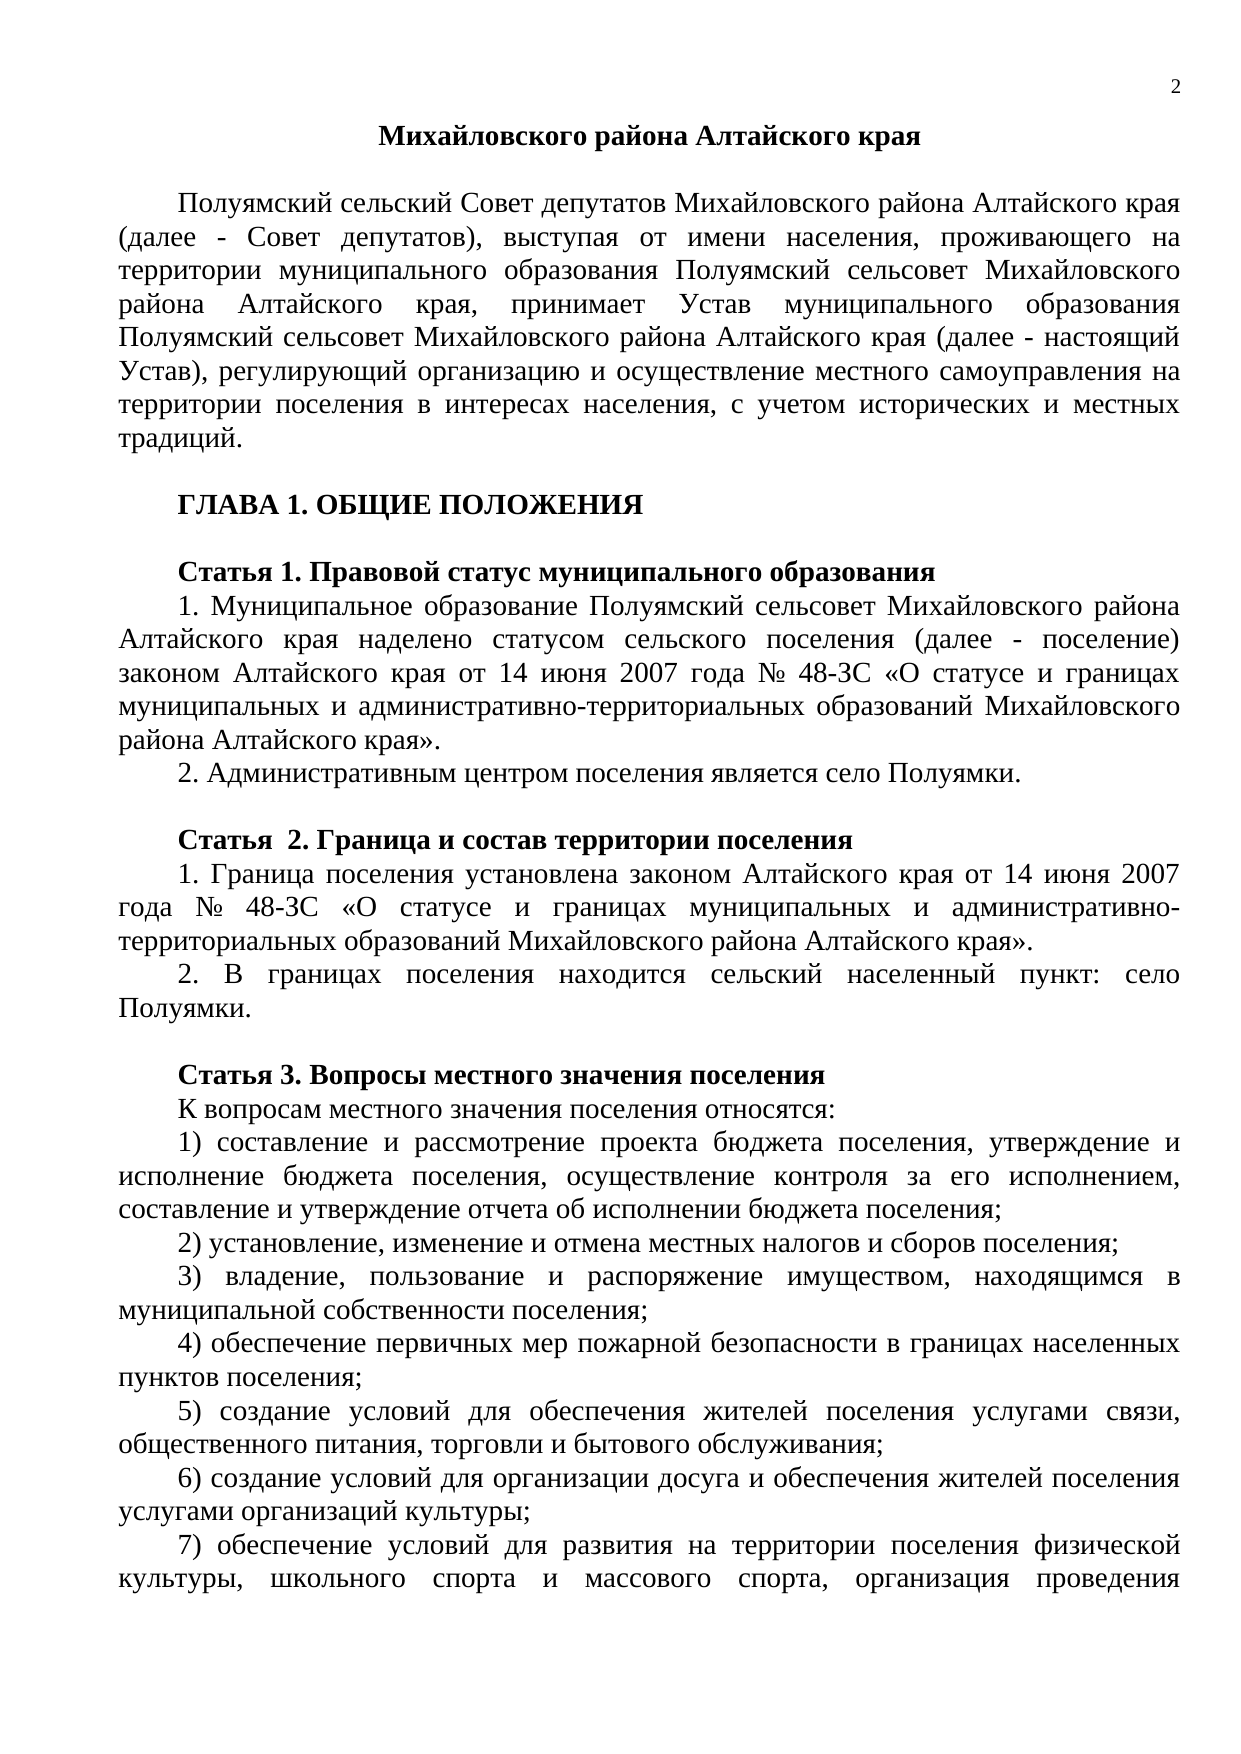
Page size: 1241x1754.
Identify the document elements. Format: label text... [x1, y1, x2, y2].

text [118, 1527, 1181, 1594]
text 1. Граница поселения установлена законом Алтайского края от 14 июня 2007 года № 48-ЗС «О статусе и границах муниципальных и административно-территориальных образований Михайловского района Алтайского края». [118, 856, 1181, 957]
subtitle Статья 1. Правовой статус муниципального образования [118, 554, 1181, 588]
text 3) владение, пользование и распоряжение имуществом, находящимся в муниципальной собственности поселения; [118, 1258, 1181, 1326]
text 6) создание условий для организации досуга и обеспечения жителей поселения услугами организаций культуры; [118, 1460, 1181, 1527]
subtitle Михайловского района Алтайского края [118, 118, 1181, 152]
text 2) установление, изменение и отмена местных налогов и сборов поселения; [118, 1225, 1181, 1258]
text 5) создание условий для обеспечения жителей поселения услугами связи, общественного питания, торговли и бытового обслуживания; [118, 1393, 1181, 1460]
text 1. Муниципальное образование Полуямский сельсовет Михайловского района Алтайского края наделено статусом сельского поселения (далее - поселение) законом Алтайского края от 14 июня 2007 года № 48-ЗС «О статусе и границах муниципальных и административно-территориальных образований Михайловского района Алтайского края». [118, 588, 1181, 755]
text 1) составление и рассмотрение проекта бюджета поселения, утверждение и исполнение бюджета поселения, осуществление контроля за его исполнением, составление и утверждение отчета об исполнении бюджета поселения; [118, 1124, 1181, 1225]
title Статья 2. Граница и состав территории поселения [118, 822, 1181, 856]
text 4) обеспечение первичных мер пожарной безопасности в границах населенных пунктов поселения; [118, 1326, 1181, 1393]
text 2. Административным центром поселения является село Полуямки. [118, 755, 1181, 789]
text Полуямский сельский Совет депутатов Михайловского района Алтайского края (далее - Совет депутатов), выступая от имени населения, проживающего на территории муниципального образования Полуямский сельсовет Михайловского района Алтайского края, принимает Устав муниципального образования Полуямский сельсовет Михайловского района Алтайского края (далее - настоящий Устав), регулирующий организацию и осуществление местного самоуправления на территории поселения в интересах населения, с учетом исторических и местных традиций. [118, 185, 1181, 453]
text К вопросам местного значения поселения относятся: [118, 1091, 1181, 1124]
text 2. В границах поселения находится сельский населенный пункт: село Полуямки. [118, 957, 1181, 1024]
text Статья 3. Вопросы местного значения поселения [118, 1057, 1181, 1091]
subtitle ГЛАВА 1. ОБЩИЕ ПОЛОЖЕНИЯ [118, 487, 1181, 521]
